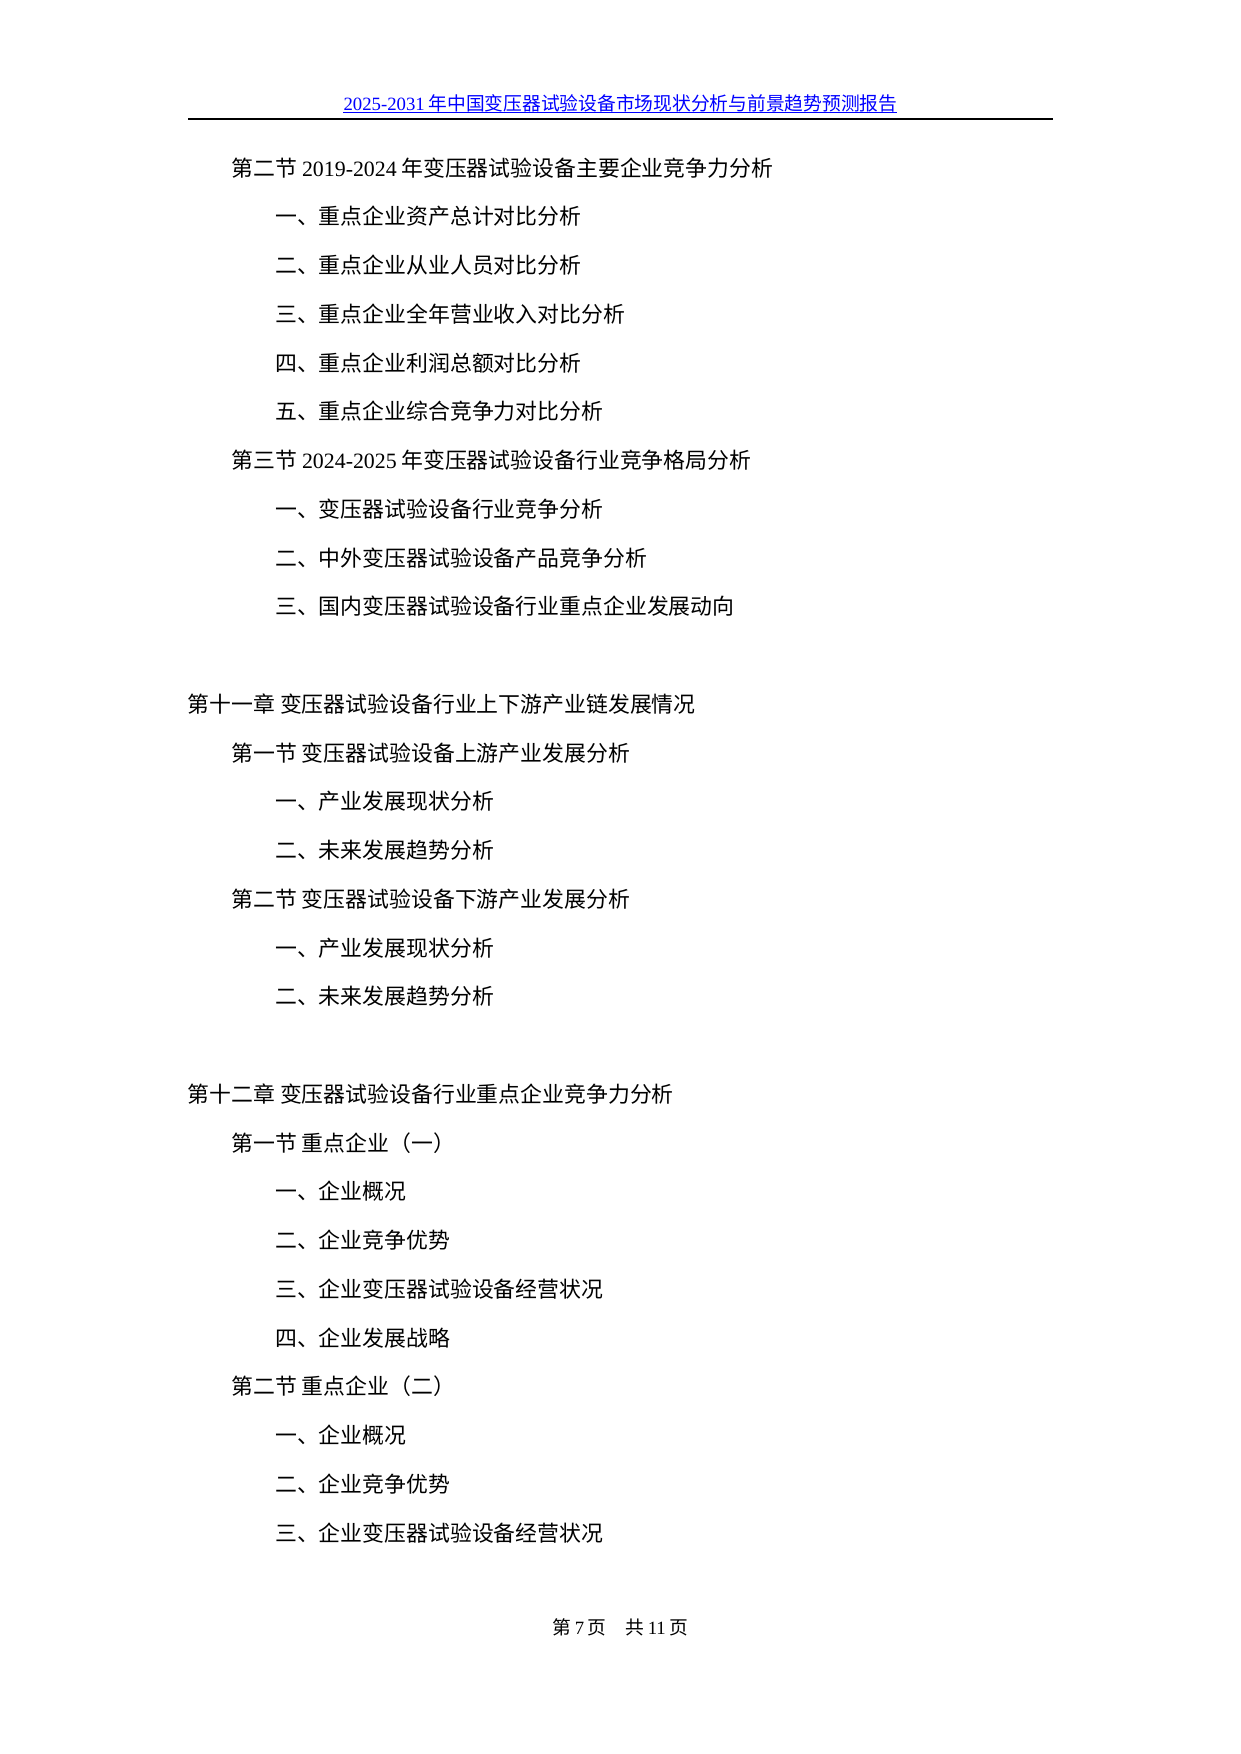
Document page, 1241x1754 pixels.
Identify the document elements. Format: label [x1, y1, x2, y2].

text [187, 150, 1053, 1548]
